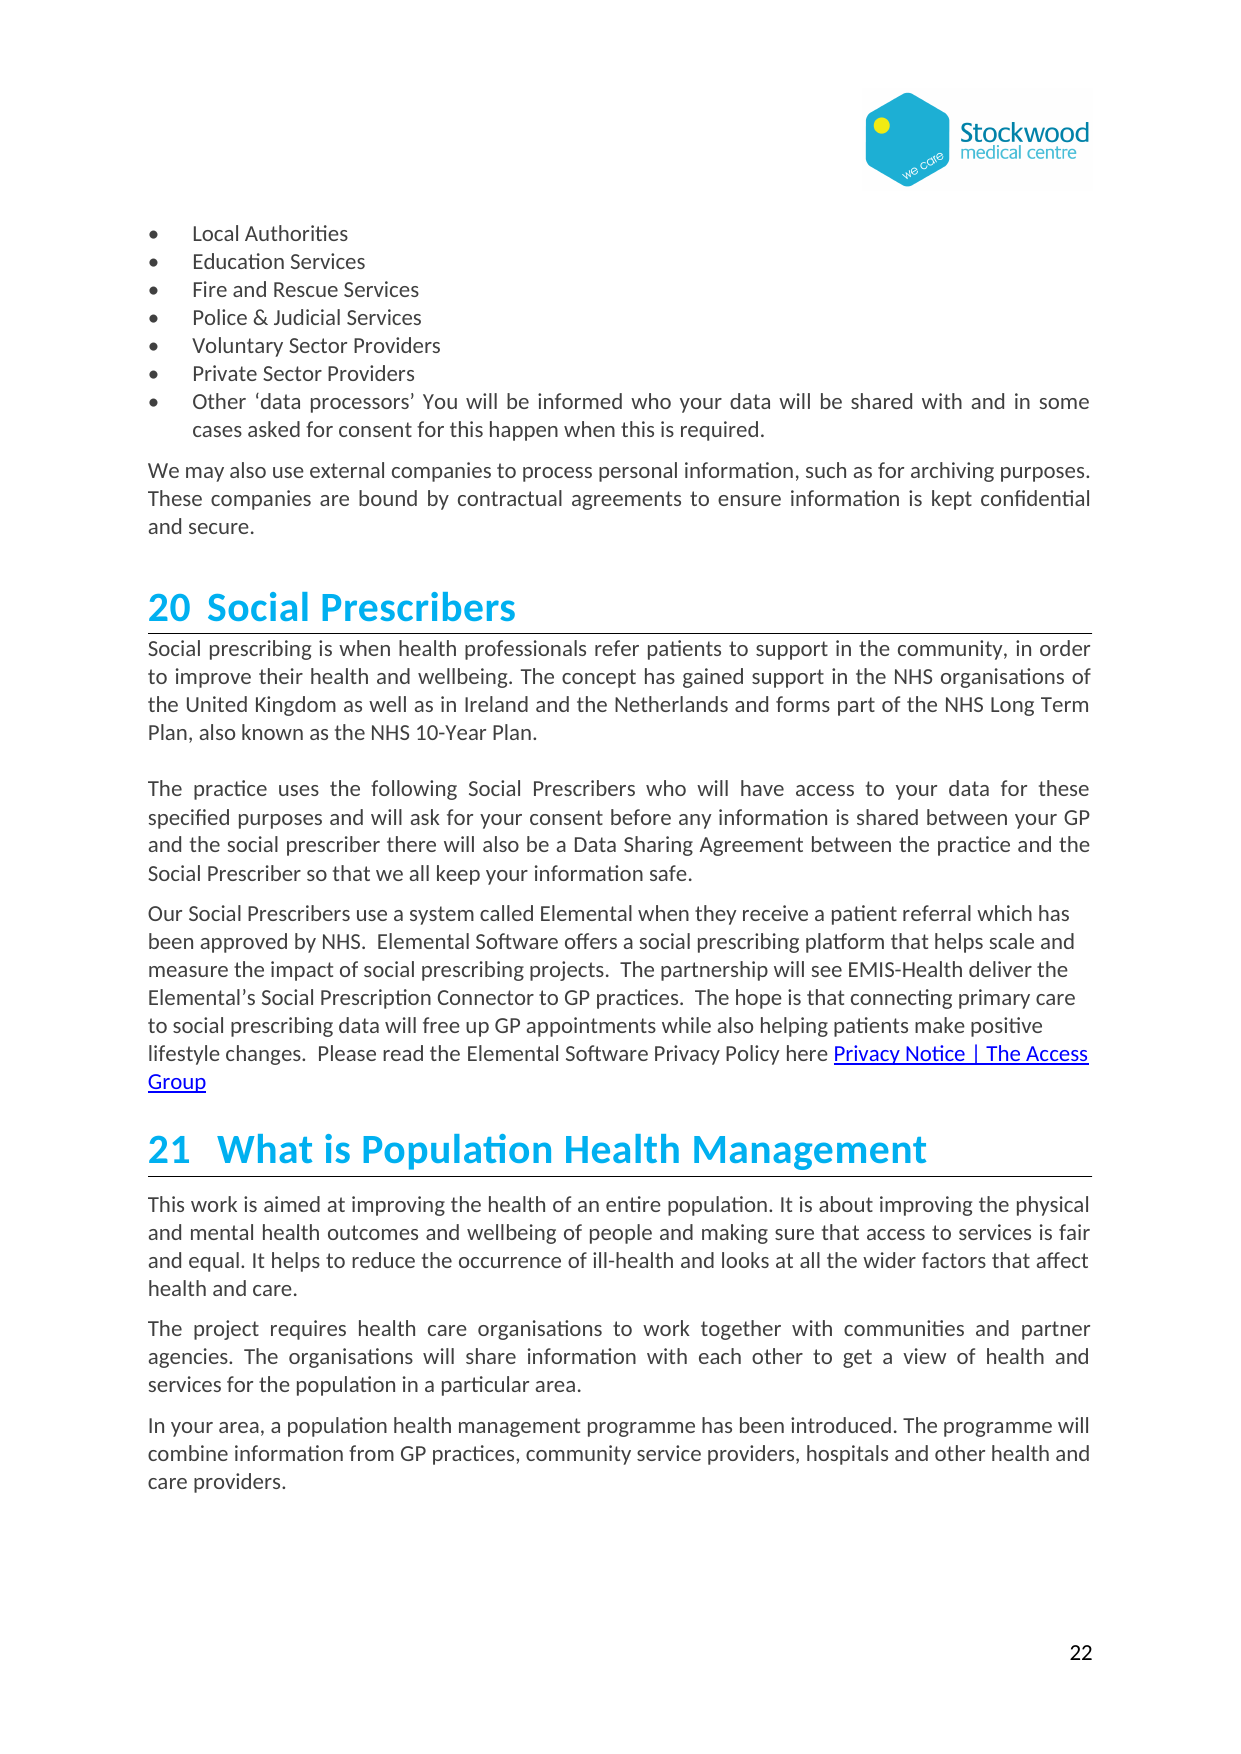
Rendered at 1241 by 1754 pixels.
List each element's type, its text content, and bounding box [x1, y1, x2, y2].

list Police & Judicial Services [148, 303, 1092, 331]
picture [862, 88, 1093, 191]
list Other ‘data processors’ You will be informed who your data will be shared with and in some cases asked for consent for this happen when this is required. [148, 387, 1092, 443]
list Education Services [148, 247, 1092, 275]
text This work is aimed at improving the health of an entire population. It is about improving the physical and mental health outcomes and wellbeing of people and making sure that access to services is fair and equal. It helps to reduce the occurrence of ill-health and looks at all the wider factors that affect health and care. [148, 1190, 1092, 1302]
subtitle What is Population Health Management [148, 1123, 1092, 1176]
list Private Sector Providers [148, 359, 1092, 387]
list Fire and Rescue Services [148, 275, 1092, 303]
list Voluntary Sector Providers [148, 331, 1092, 359]
text In your area, a population health management programme has been introduced. The programme will combine information from GP practices, community service providers, hospitals and other health and care providers. [148, 1411, 1092, 1495]
list Local Authorities [148, 219, 1092, 247]
subtitle Social Prescribers [148, 581, 1092, 633]
text The project requires health care organisations to work together with communities and partner agencies. The organisations will share information with each other to get a view of health and services for the population in a particular area. [148, 1314, 1092, 1398]
text Social prescribing is when health professionals refer patients to support in the community, in order to improve their health and wellbeing. The concept has gained support in the NHS organisations of the United Kingdom as well as in Ireland and the Netherlands and forms part of the NHS Long Term Plan, also known as the NHS 10-Year Plan. [148, 634, 1092, 747]
text We may also use external companies to process personal information, such as for archiving purposes. These companies are bound by contractual agreements to ensure information is kept confidential and secure. [148, 456, 1092, 540]
text Our Social Prescribers use a system called Elemental when they receive a patient referral which has been approved by NHS. Elemental Software offers a social prescribing platform that helps scale and measure the impact of social prescribing projects. The partnership will see EMIS-Health deliver the Elemental’s Social Prescription Connector to GP practices. The hope is that connecting primary care to social prescribing data will free up GP appointments while also helping patients make positive lifestyle changes. Please read the Elemental Software Privacy Policy here Privacy Notice | The Access Group [148, 899, 1092, 1095]
text The practice uses the following Social Prescribers who will have access to your data for these specified purposes and will ask for your consent before any information is shared between your GP and the social prescriber there will also be a Data Sharing Agreement between the practice and the Social Prescriber so that we all keep your information safe. [148, 774, 1092, 887]
